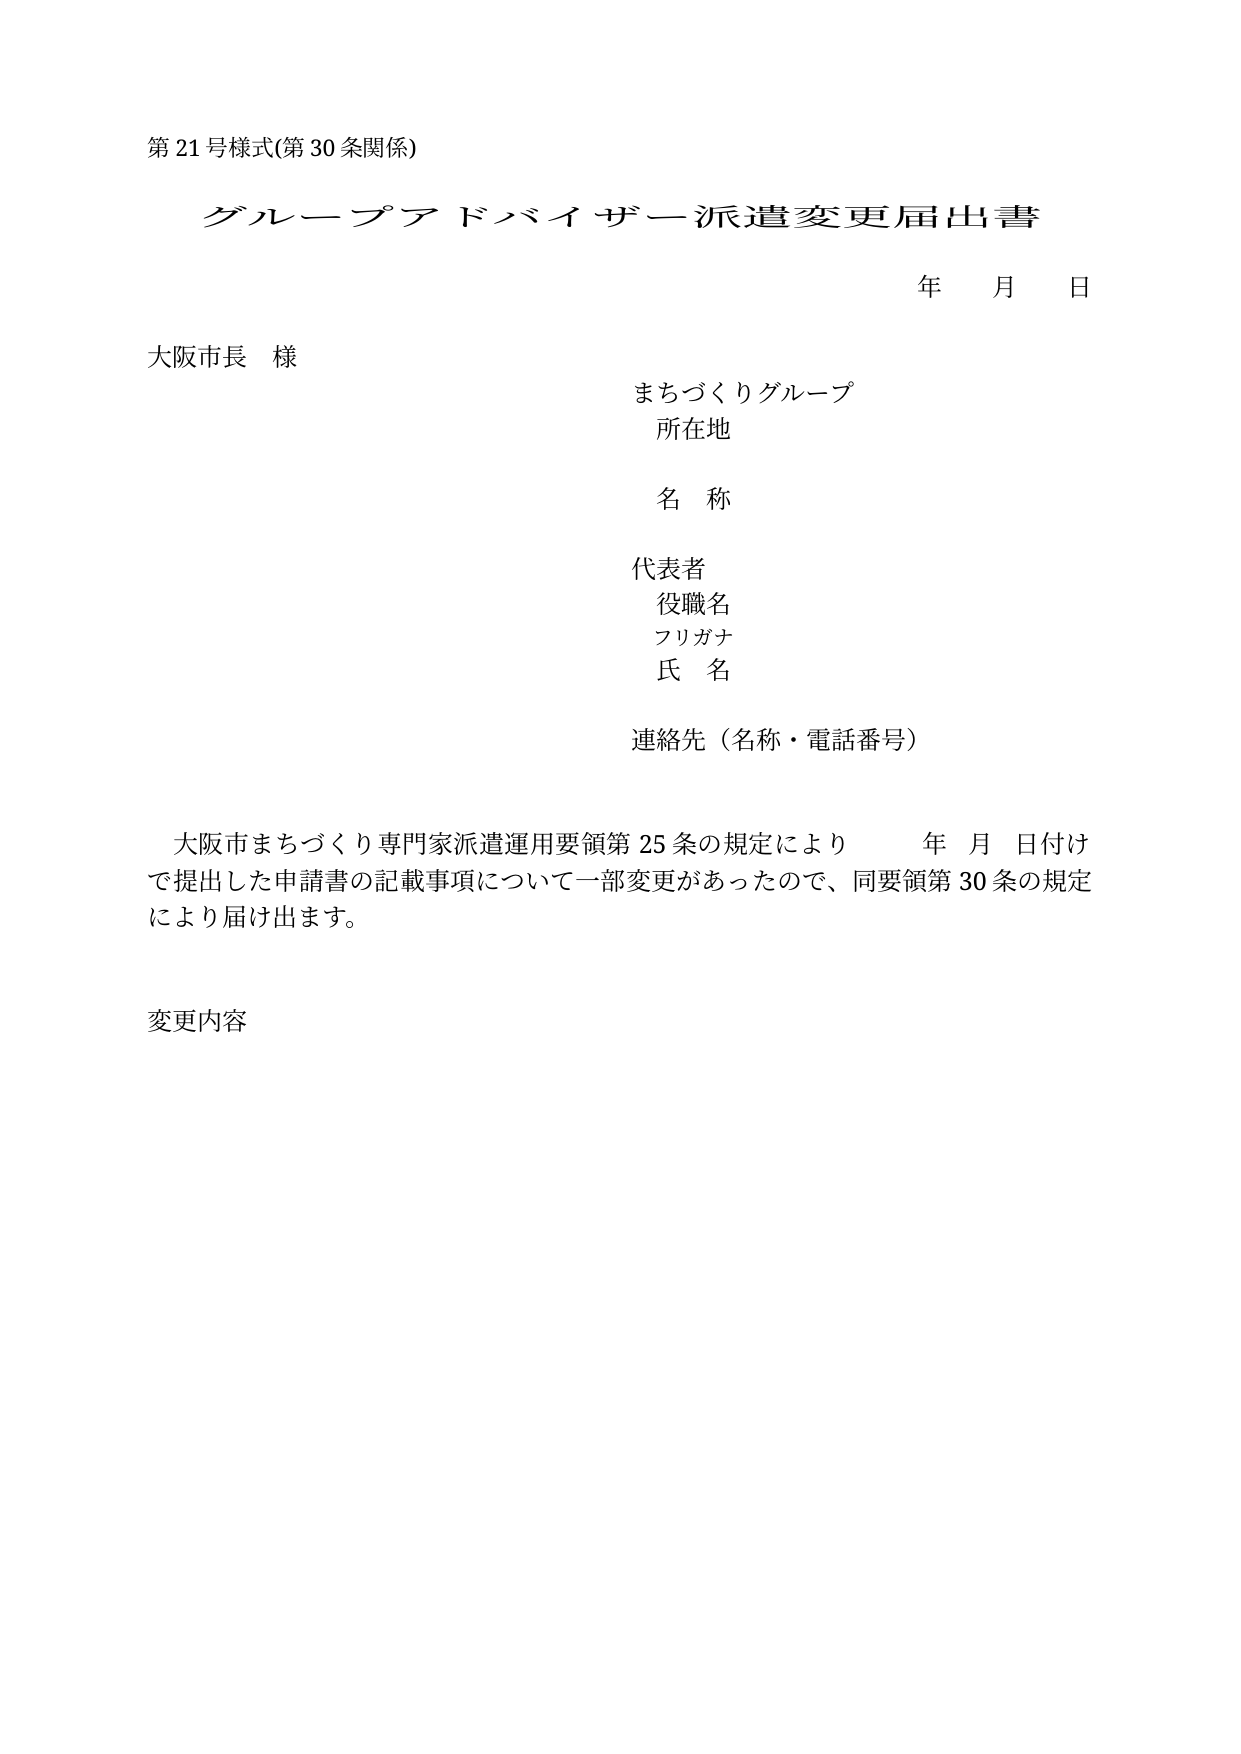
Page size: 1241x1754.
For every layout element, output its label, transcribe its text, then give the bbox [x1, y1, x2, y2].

text 氏 名 [631, 651, 1092, 687]
text 大阪市まちづくり専門家派遣運用要領第25条の規定により 年 月 日付けで提出した申請書の記載事項について一部変更があったので、同要領第30条の規定により届け出ます。 [148, 825, 1092, 933]
text 変更内容 [148, 1001, 1092, 1037]
text 名 称 [631, 479, 1092, 515]
text まちづくりグループ [631, 373, 1092, 409]
text フリガナ [631, 621, 1092, 651]
text 年 月 日 [148, 267, 1092, 303]
text 第21号様式(第30条関係) [148, 130, 1092, 163]
text グループアドバイザー派遣変更届出書 [148, 197, 1092, 233]
text 所在地 [631, 409, 1092, 445]
text 役職名 [631, 585, 1092, 621]
text 大阪市長 様 [148, 337, 1092, 373]
text 代表者 [631, 549, 1092, 585]
text 連絡先（名称・電話番号） [631, 721, 1092, 757]
